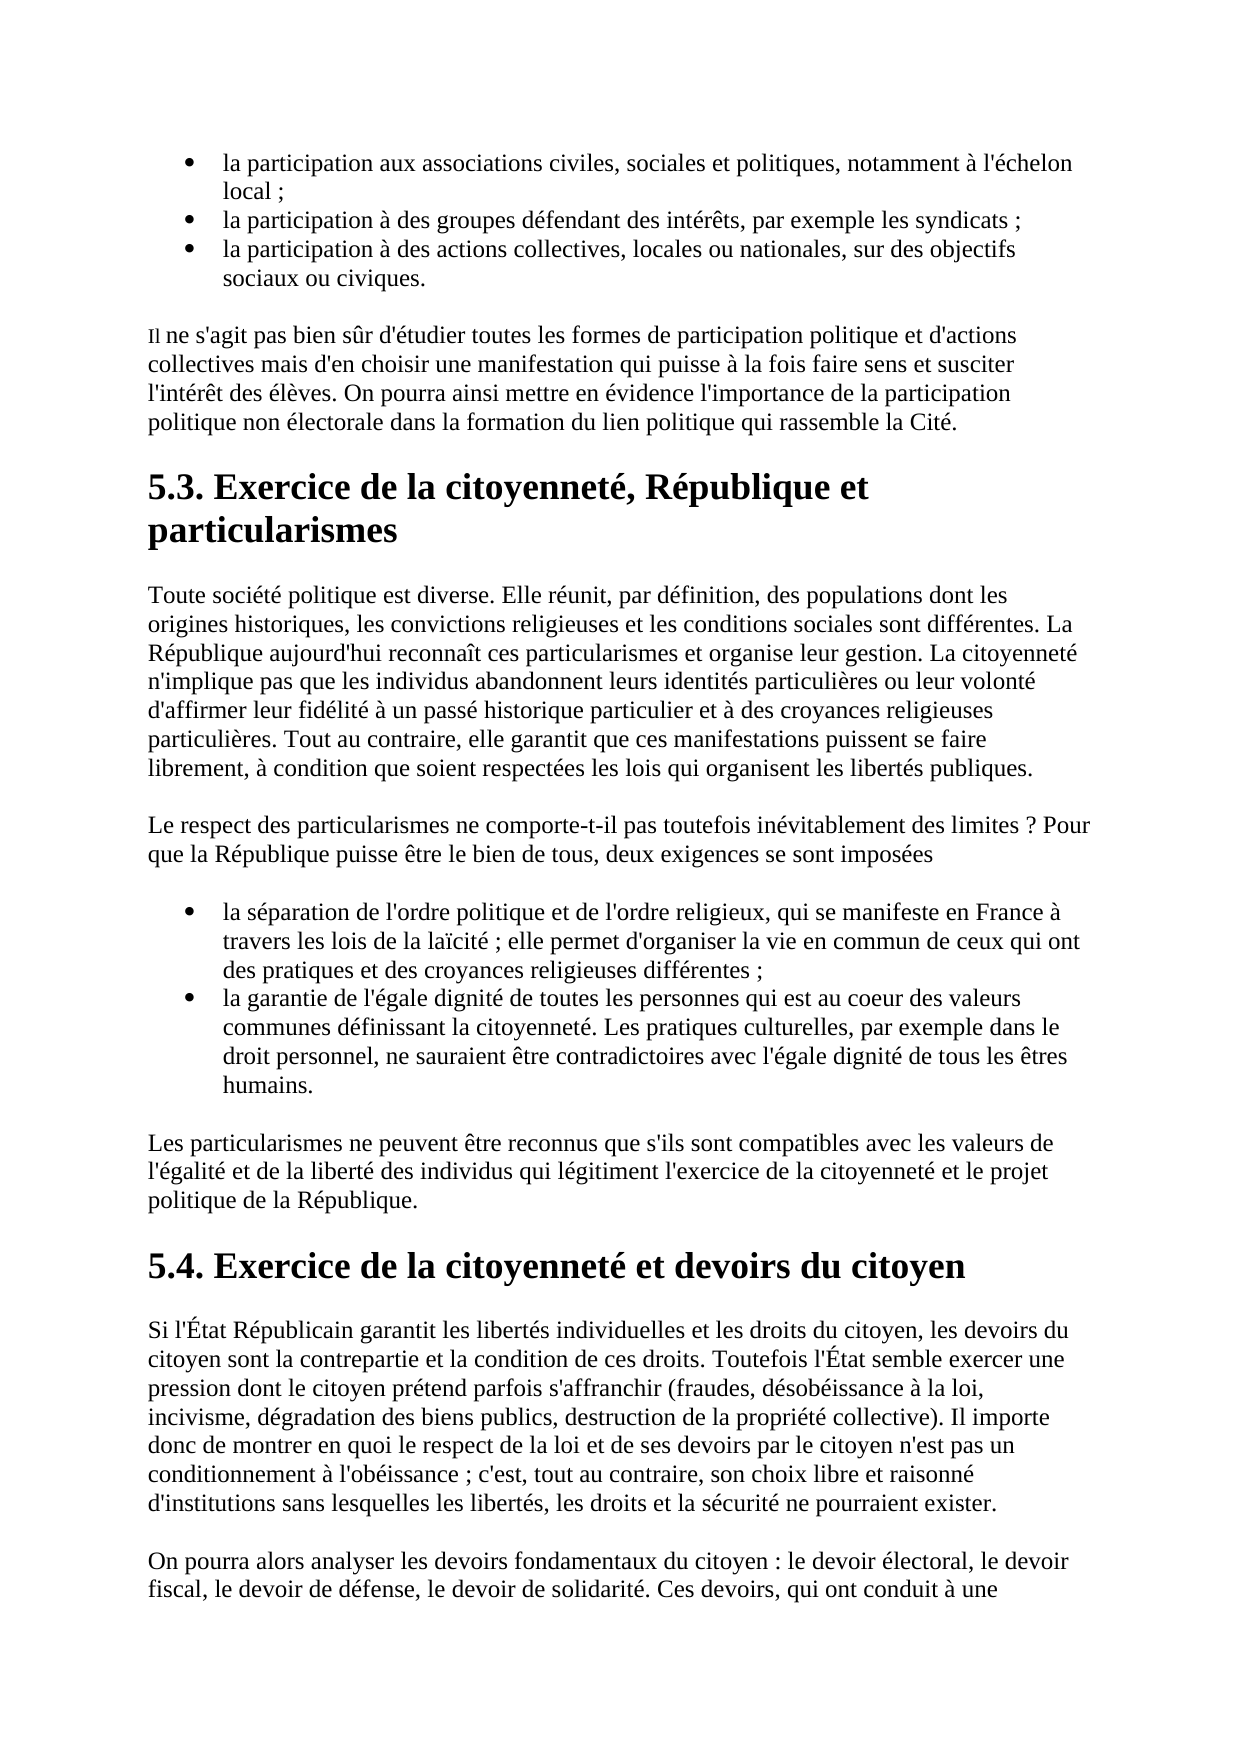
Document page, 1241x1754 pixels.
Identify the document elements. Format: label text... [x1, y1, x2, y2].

text 5.3. Exercice de la citoyenneté, République et particularismes [148, 465, 1093, 551]
text Il ne s'agit pas bien sûr d'étudier toutes les formes de participation politique et d'actions collectives mais d'en choisir une manifestation qui puisse à la fois faire sens et susciter l'intérêt des élèves. On pourra ainsi mettre en évidence l'importance de la participation politique non électorale dans la formation du lien politique qui rassemble la Cité. [148, 321, 1093, 436]
list la participation à des actions collectives, locales ou nationales, sur des objectifs sociaux ou civiques. [185, 234, 1093, 291]
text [148, 1546, 1093, 1603]
text Le respect des particularismes ne comporte-t-il pas toutefois inévitablement des limites ? Pour que la République puisse être le bien de tous, deux exigences se sont imposées [148, 811, 1093, 868]
list la garantie de l'égale dignité de toutes les personnes qui est au coeur des valeurs communes définissant la citoyenneté. Les pratiques culturelles, par exemple dans le droit personnel, ne sauraient être contradictoires avec l'égale dignité de tous les êtres humains. [185, 983, 1093, 1098]
list la séparation de l'ordre politique et de l'ordre religieux, qui se manifeste en France à travers les lois de la laïcité ; elle permet d'organiser la vie en commun de ceux qui ont des pratiques et des croyances religieuses différentes ; [185, 897, 1093, 983]
list la participation aux associations civiles, sociales et politiques, notamment à l'échelon local ; [185, 148, 1093, 205]
text Si l'État Républicain garantit les libertés individuelles et les droits du citoyen, les devoirs du citoyen sont la contrepartie et la condition de ces droits. Toutefois l'État semble exercer une pression dont le citoyen prétend parfois s'affranchir (fraudes, désobéissance à la loi, incivisme, dégradation des biens publics, destruction de la propriété collective). Il importe donc de montrer en quoi le respect de la loi et de ses devoirs par le citoyen n'est pas un conditionnement à l'obéissance ; c'est, tout au contraire, son choix libre et raisonné d'institutions sans lesquelles les libertés, les droits et la sécurité ne pourraient exister. [148, 1315, 1093, 1517]
text Les particularismes ne peuvent être reconnus que s'ils sont compatibles avec les valeurs de l'égalité et de la liberté des individus qui légitiment l'exercice de la citoyenneté et le projet politique de la République. [148, 1128, 1093, 1214]
text 5.4. Exercice de la citoyenneté et devoirs du citoyen [148, 1243, 1093, 1286]
list la participation à des groupes défendant des intérêts, par exemple les syndicats ; [185, 205, 1093, 234]
text Toute société politique est diverse. Elle réunit, par définition, des populations dont les origines historiques, les convictions religieuses et les conditions sociales sont différentes. La République aujourd'hui reconnaît ces particularismes et organise leur gestion. La citoyenneté n'implique pas que les individus abandonnent leurs identités particulières ou leur volonté d'affirmer leur fidélité à un passé historique particulier et à des croyances religieuses particulières. Tout au contraire, elle garantit que ces manifestations puissent se faire librement, à condition que soient respectées les lois qui organisent les libertés publiques. [148, 580, 1093, 781]
